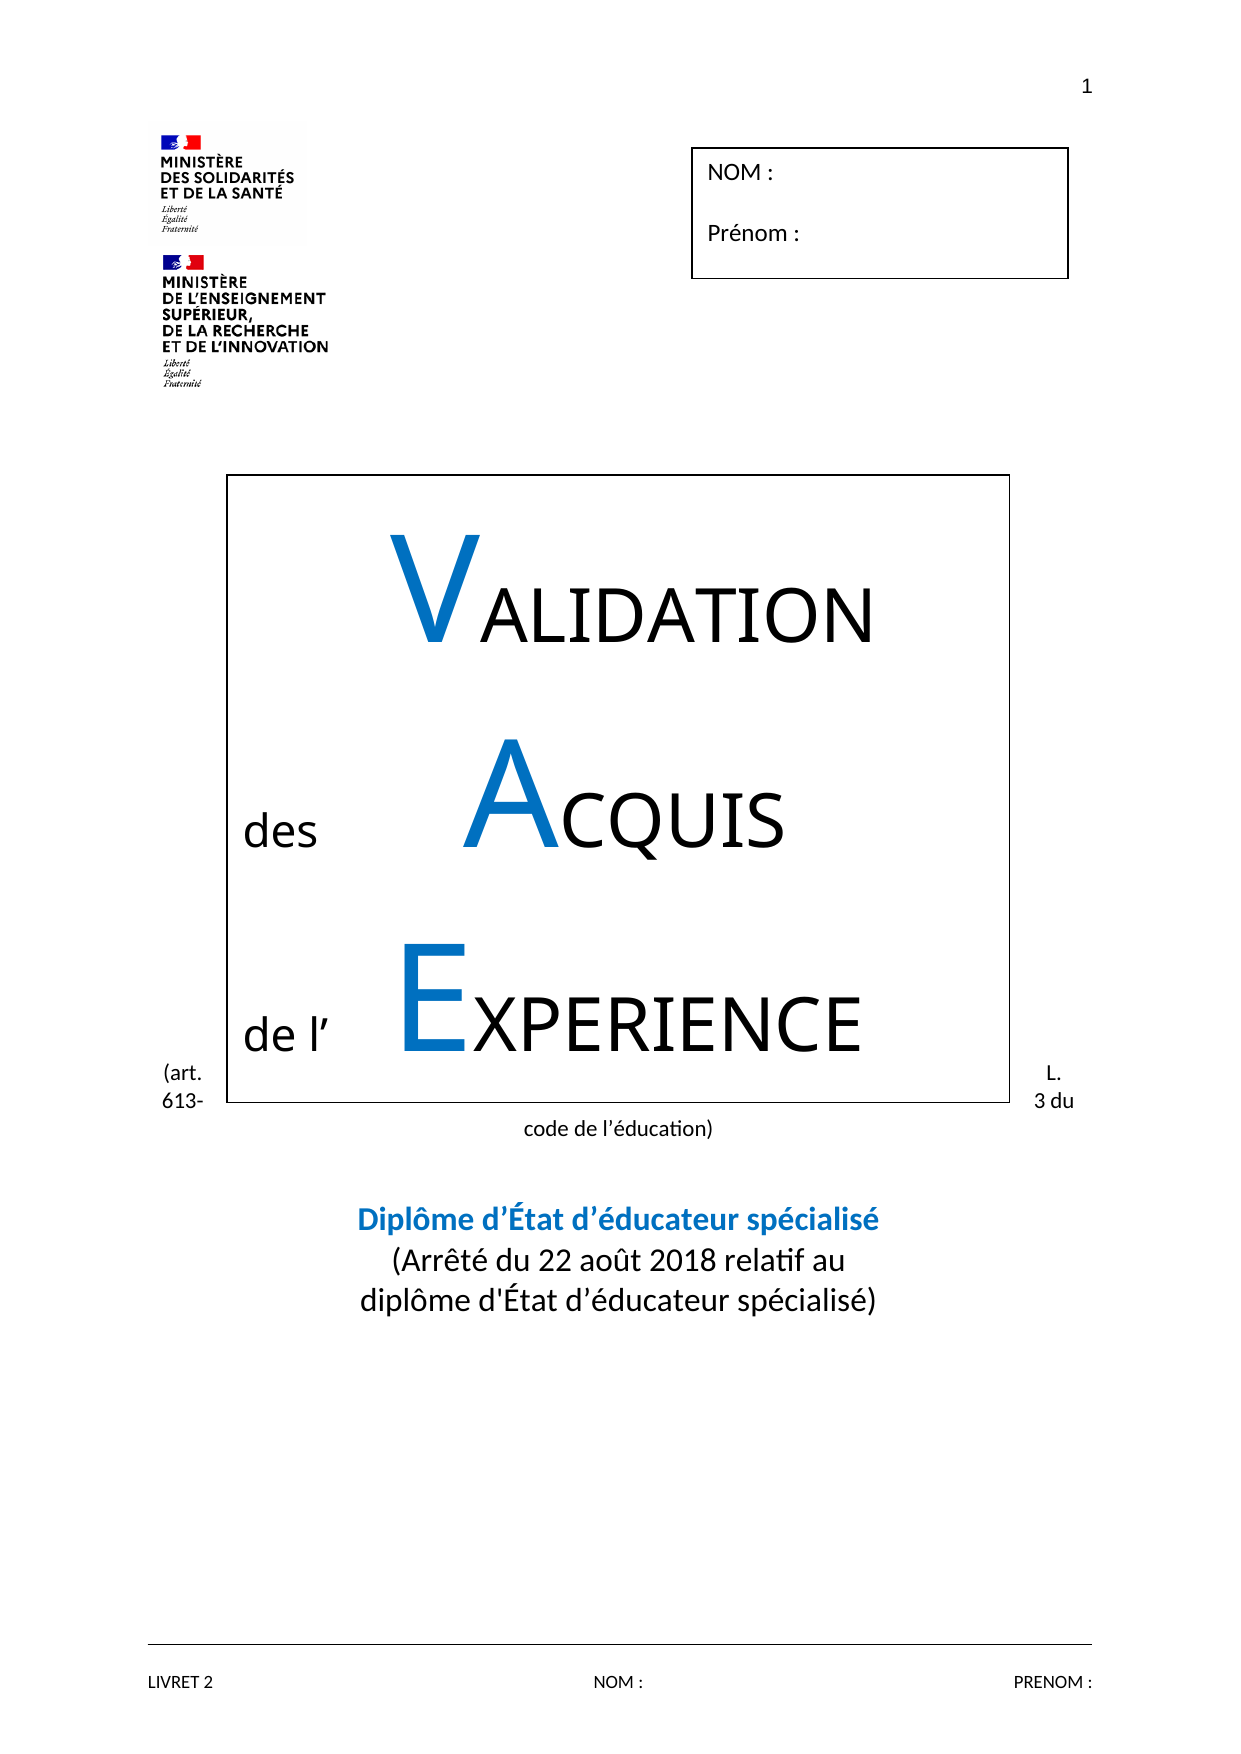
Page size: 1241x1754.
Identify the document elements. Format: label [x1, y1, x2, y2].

picture [147, 121, 336, 394]
table_header [148, 393, 1089, 1600]
